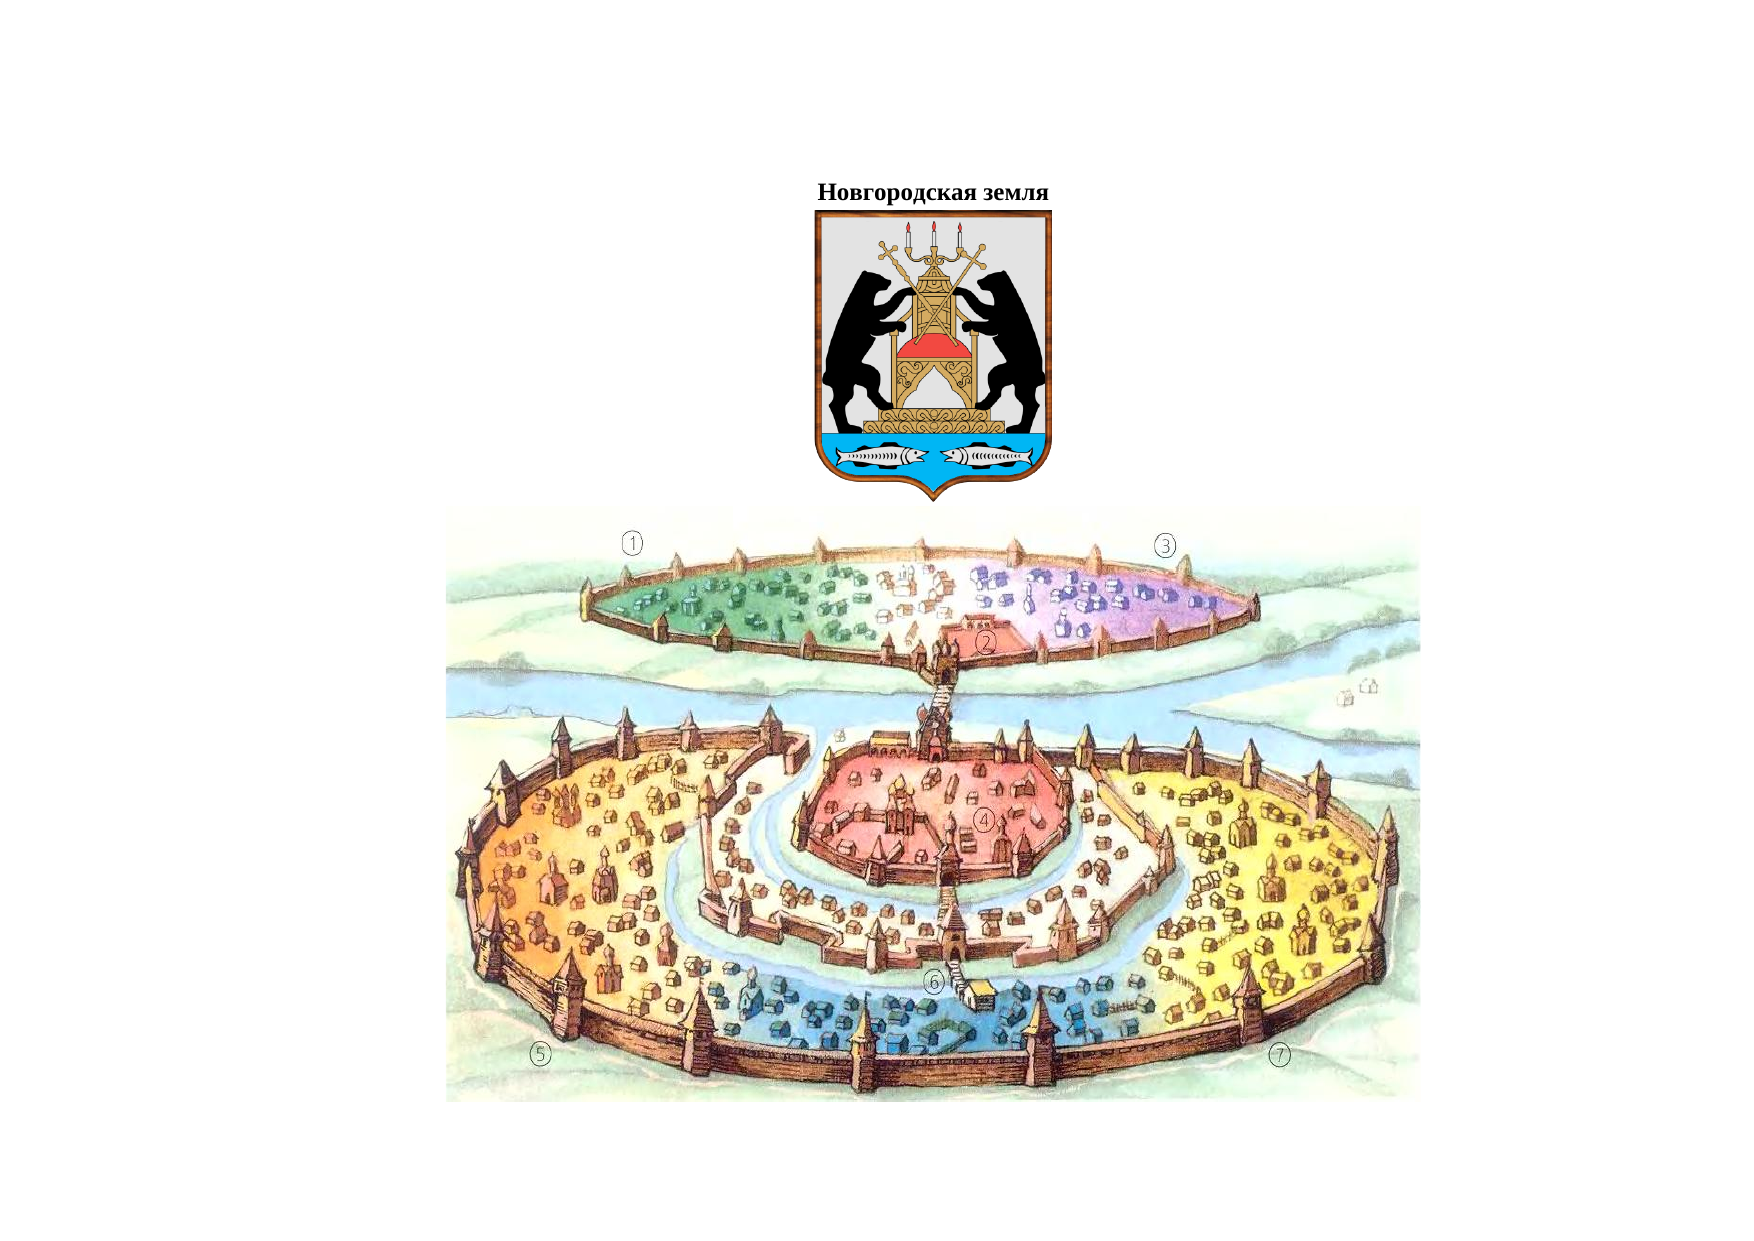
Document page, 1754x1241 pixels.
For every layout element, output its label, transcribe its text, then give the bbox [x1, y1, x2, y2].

picture [814, 210, 1052, 502]
list Новгородская земля [231, 177, 1636, 206]
picture [445, 506, 1421, 1102]
